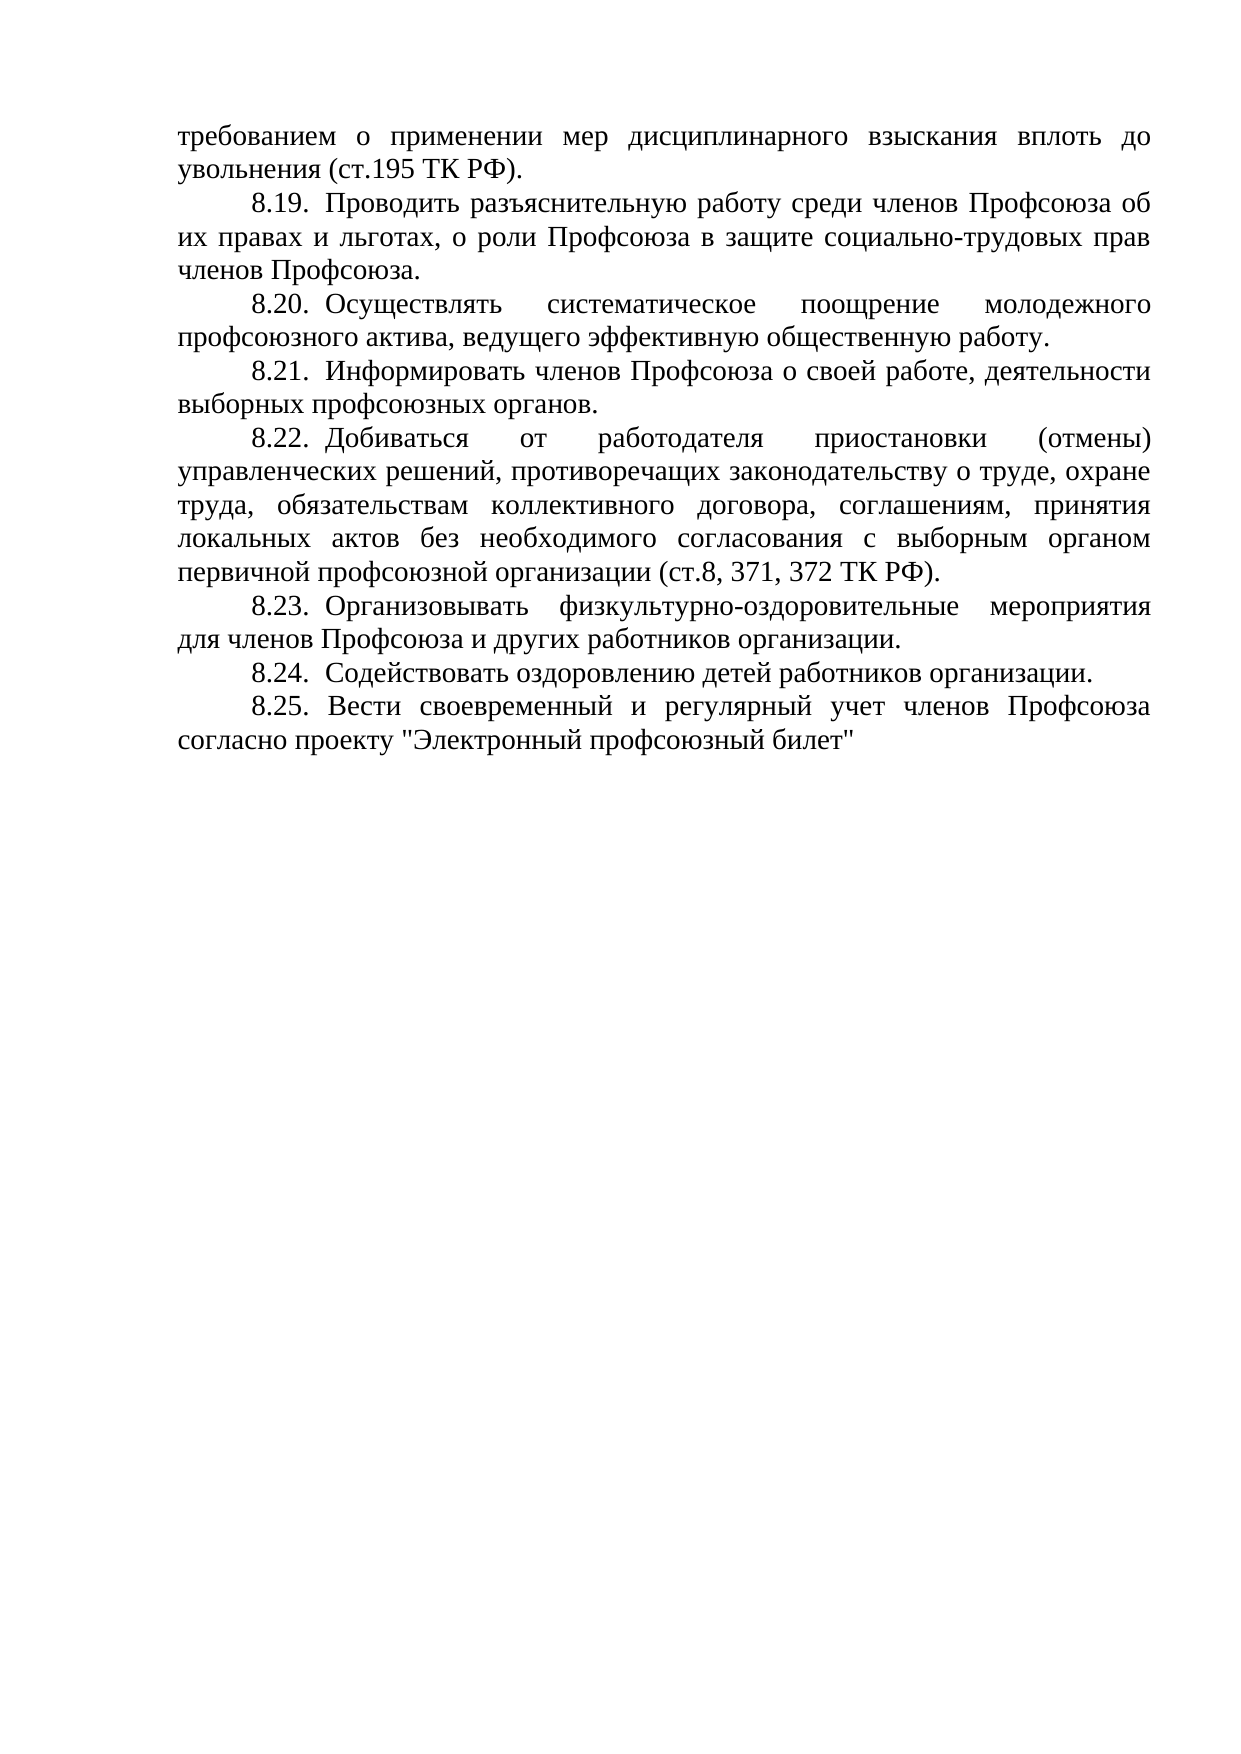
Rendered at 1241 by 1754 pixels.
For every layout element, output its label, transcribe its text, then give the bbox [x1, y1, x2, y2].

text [177, 118, 1152, 185]
text 8.23. Организовывать физкультурно-оздоровительные мероприятия для членов Профсоюза и других работников организации. [177, 588, 1152, 655]
text 8.22. Добиваться от работодателя приостановки (отмены) управленческих решений, противоречащих законодательству о труде, охране труда, обязательствам коллективного договора, соглашениям, принятия локальных актов без необходимого согласования с выборным органом первичной профсоюзной организации (ст.8, 371, 372 ТК РФ). [177, 420, 1152, 588]
text 8.19. Проводить разъяснительную работу среди членов Профсоюза об их правах и льготах, о роли Профсоюза в защите социально-трудовых прав членов Профсоюза. [177, 185, 1152, 286]
text 8.21. Информировать членов Профсоюза о своей работе, деятельности выборных профсоюзных органов. [177, 353, 1152, 420]
text 8.20. Осуществлять систематическое поощрение молодежного профсоюзного актива, ведущего эффективную общественную работу. [177, 286, 1152, 353]
text 8.24. Содействовать оздоровлению детей работников организации. [177, 655, 1152, 688]
text 8.25. Вести своевременный и регулярный учет членов Профсоюза согласно проекту "Электронный профсоюзный билет" [177, 688, 1152, 755]
